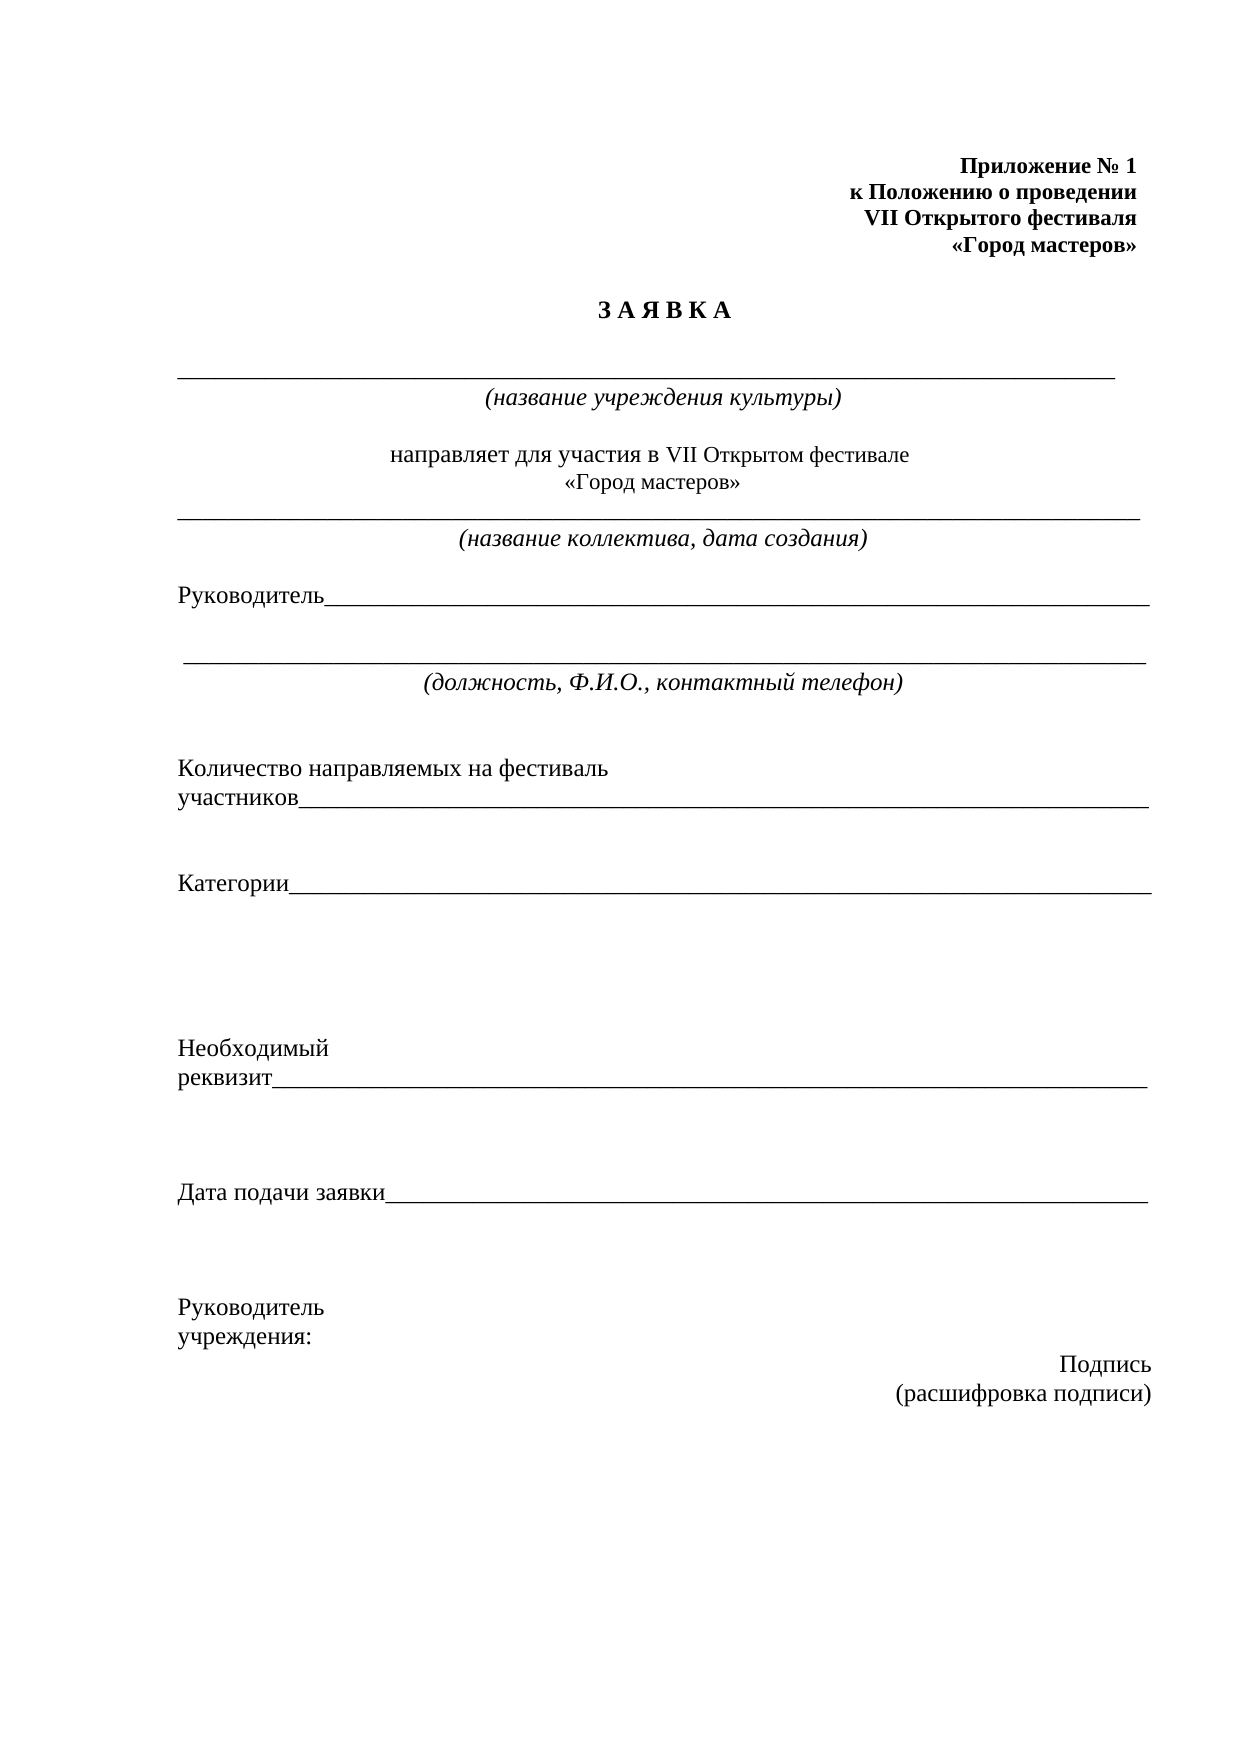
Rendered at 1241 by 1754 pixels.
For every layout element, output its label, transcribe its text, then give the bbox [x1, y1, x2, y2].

text ___________________________________________________________________________ [177, 353, 1152, 382]
text _____________________________________________________________________________ [177, 494, 1152, 523]
text Дата подачи заявки_____________________________________________________________ [177, 1177, 1152, 1206]
text Приложение № 1 [812, 152, 1137, 178]
text «Город мастеров» [118, 468, 1181, 494]
text _____________________________________________________________________________ (должность, Ф.И.О., контактный телефон) [177, 638, 1152, 696]
text (название учреждения культуры) [177, 382, 1152, 410]
text Необходимый реквизит______________________________________________________________________ [177, 1033, 1152, 1091]
text Категории_____________________________________________________________________ [177, 868, 1152, 897]
text Количество направляемых на фестиваль участников____________________________________________________________________ [177, 753, 1152, 811]
text направляет для участия в VII Открытом фестивале [118, 439, 1181, 468]
text к Положению о проведении [812, 178, 1137, 204]
text Руководитель [177, 1292, 1152, 1321]
text З А Я В К А [177, 295, 1152, 324]
text VII Открытого фестиваля «Город мастеров» [812, 204, 1137, 257]
text Подпись (расшифровка подписи) [177, 1349, 1152, 1407]
text Руководитель__________________________________________________________________ [177, 581, 1152, 609]
text (название коллектива, дата создания) [177, 523, 1152, 552]
text учреждения: [177, 1321, 1152, 1349]
